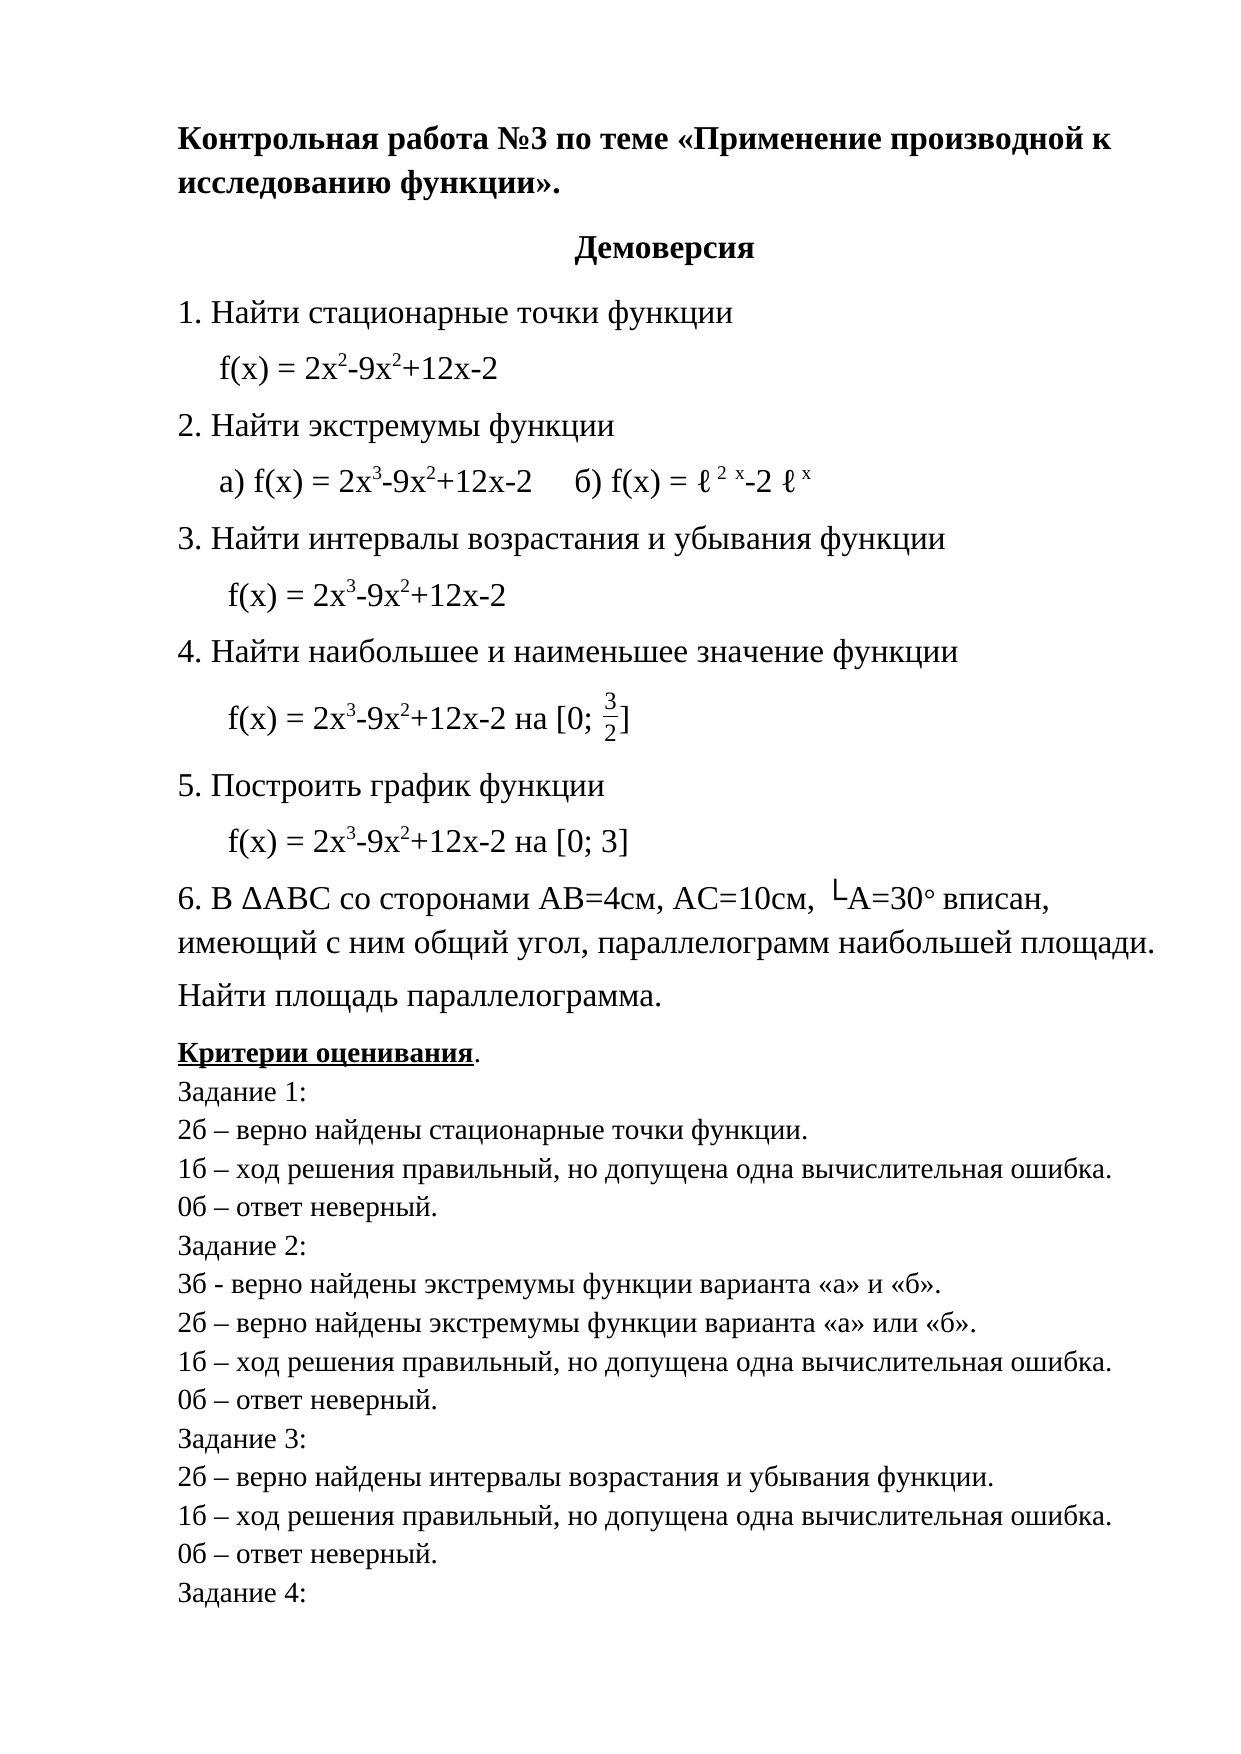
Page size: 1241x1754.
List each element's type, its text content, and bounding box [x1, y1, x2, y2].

text 0б – ответ неверный. [177, 1536, 1167, 1570]
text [177, 1498, 1167, 1531]
text 3. Найти интервалы возрастания и убывания функции [177, 518, 1167, 557]
text 3б - верно найдены экстремумы функции варианта «а» и «б». [177, 1267, 1167, 1300]
text Контрольная работа №3 по теме «Применение производной к исследованию функции». [177, 118, 1167, 201]
text 2. Найти экстремумы функции [177, 405, 1167, 443]
text 6. В ΔABC со сторонами АВ=4см, АС=10см, └А=30° вписан, имеющий с ним общий угол, параллелограмм наибольшей площади. Найти площадь параллелограмма. [177, 878, 1167, 1016]
text 4. Найти наибольшее и наименьшее значение функции [177, 631, 1167, 670]
text 0б – ответ неверный. [177, 1382, 1167, 1416]
text 1. Найти стационарные точки функции [177, 292, 1167, 330]
text Задание 2: [177, 1228, 1167, 1262]
text 1б – ход решения правильный, но допущена одна вычислительная ошибка. [177, 1344, 1167, 1377]
text Задание 4: [177, 1575, 1167, 1608]
text f(x) = 2x3-9x2+12x-2 на [0; ] [177, 688, 1167, 747]
text а) f(x) = 2x3-9x2+12x-2 б) f(x) = ℓ 2 x-2 ℓ x [177, 462, 1167, 500]
text 2б – верно найдены экстремумы функции варианта «а» или «б». [177, 1305, 1167, 1339]
text 2б – верно найдены интервалы возрастания и убывания функции. [177, 1459, 1167, 1493]
text f(x) = 2x3-9x2+12x-2 на [0; 3] [177, 822, 1167, 860]
text Критерии оценивания. [177, 1035, 1167, 1069]
text 1б – ход решения правильный, но допущена одна вычислительная ошибка. [177, 1151, 1167, 1184]
text f(x) = 2x2-9x2+12x-2 [177, 348, 1167, 387]
text Задание 3: [177, 1421, 1167, 1454]
text 0б – ответ неверный. [177, 1189, 1167, 1223]
text Задание 1: [177, 1074, 1167, 1107]
text 2б – верно найдены стационарные точки функции. [177, 1112, 1167, 1146]
text Демоверсия [177, 227, 1152, 265]
text f(x) = 2x3-9x2+12x-2 [177, 575, 1167, 613]
text 5. Построить график функции [177, 765, 1167, 803]
